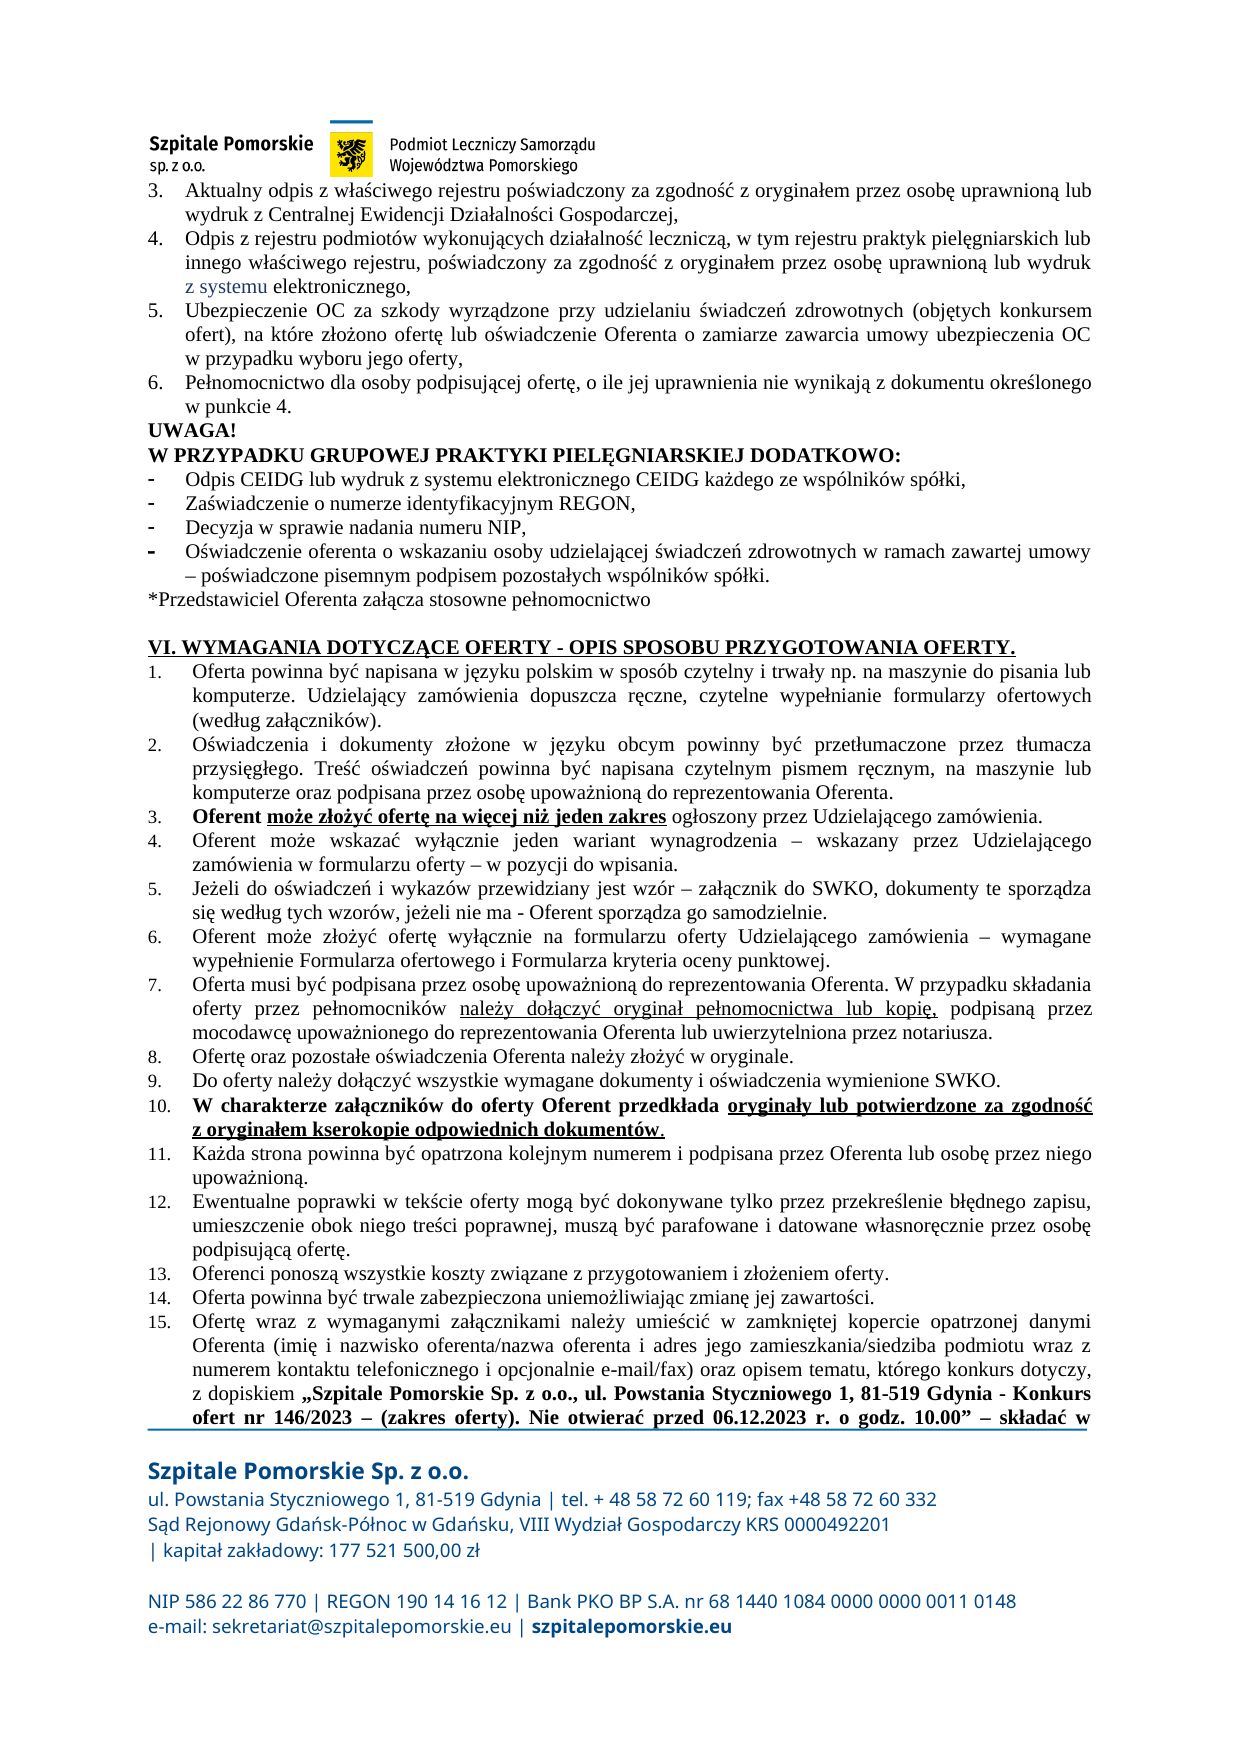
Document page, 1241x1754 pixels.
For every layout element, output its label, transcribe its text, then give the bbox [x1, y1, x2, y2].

list Oferenci ponoszą wszystkie koszty związane z przygotowaniem i złożeniem oferty. [148, 1261, 1093, 1285]
subtitle Odpis z rejestru podmiotów wykonujących działalność leczniczą, w tym rejestru praktyk pielęgniarskich lub innego właściwego rejestru, poświadczony za zgodność z oryginałem przez osobę uprawnioną lub wydruk z systemu elektronicznego, [148, 226, 1093, 298]
list Jeżeli do oświadczeń i wykazów przewidziany jest wzór – załącznik do SWKO, dokumenty te sporządza się według tych wzorów, jeżeli nie ma - Oferent sporządza go samodzielnie. [148, 876, 1093, 924]
list Oferta musi być podpisana przez osobę upoważnioną do reprezentowania Oferenta. W przypadku składania oferty przez pełnomocników należy dołączyć oryginał pełnomocnictwa lub kopię, podpisaną przez mocodawcę upoważnionego do reprezentowania Oferenta lub uwierzytelniona przez notariusza. [148, 972, 1093, 1044]
text W PRZYPADKU GRUPOWEJ PRAKTYKI PIELĘGNIARSKIEJ DODATKOWO: [148, 442, 1093, 467]
list Oświadczenie oferenta o wskazaniu osoby udzielającej świadczeń zdrowotnych w ramach zawartej umowy – poświadczone pisemnym podpisem pozostałych wspólników spółki. [148, 539, 1093, 587]
list Decyzja w sprawie nadania numeru NIP, [148, 515, 1093, 539]
text VI. WYMAGANIA DOTYCZĄCE OFERTY - OPIS SPOSOBU PRZYGOTOWANIA OFERTY. [148, 635, 1093, 659]
text *Przedstawiciel Oferenta załącza stosowne pełnomocnictwo [148, 587, 1093, 611]
text UWAGA! [148, 418, 1093, 442]
list Oferta powinna być trwale zabezpieczona uniemożliwiając zmianę jej zawartości. [148, 1285, 1093, 1309]
list Zaświadczenie o numerze identyfikacyjnym REGON, [148, 491, 1093, 515]
list Oferent może wskazać wyłącznie jeden wariant wynagrodzenia – wskazany przez Udzielającego zamówienia w formularzu oferty – w pozycji do wpisania. [148, 828, 1093, 876]
subtitle Pełnomocnictwo dla osoby podpisującej ofertę, o ile jej uprawnienia nie wynikają z dokumentu określonego w punkcie 4. [148, 370, 1093, 418]
list Do oferty należy dołączyć wszystkie wymagane dokumenty i oświadczenia wymienione SWKO. [148, 1068, 1093, 1092]
picture [147, 118, 596, 178]
list Oświadczenia i dokumenty złożone w języku obcym powinny być przetłumaczone przez tłumacza przysięgłego. Treść oświadczeń powinna być napisana czytelnym pismem ręcznym, na maszynie lub komputerze oraz podpisana przez osobę upoważnioną do reprezentowania Oferenta. [148, 732, 1093, 804]
list Każda strona powinna być opatrzona kolejnym numerem i podpisana przez Oferenta lub osobę przez niego upoważnioną. [148, 1141, 1093, 1189]
list Oferent może złożyć ofertę na więcej niż jeden zakres ogłoszony przez Udzielającego zamówienia. [148, 804, 1093, 828]
subtitle Aktualny odpis z właściwego rejestru poświadczony za zgodność z oryginałem przez osobę uprawnioną lub wydruk z Centralnej Ewidencji Działalności Gospodarczej, [148, 178, 1093, 226]
list Ewentualne poprawki w tekście oferty mogą być dokonywane tylko przez przekreślenie błędnego zapisu, umieszczenie obok niego treści poprawnej, muszą być parafowane i datowane własnoręcznie przez osobę podpisującą ofertę. [148, 1189, 1093, 1261]
subtitle Ubezpieczenie OC za szkody wyrządzone przy udzielaniu świadczeń zdrowotnych (objętych konkursem ofert), na które złożono ofertę lub oświadczenie Oferenta o zamiarze zawarcia umowy ubezpieczenia OC w przypadku wyboru jego oferty, [148, 298, 1093, 370]
list Oferent może złożyć ofertę wyłącznie na formularzu oferty Udzielającego zamówienia – wymagane wypełnienie Formularza ofertowego i Formularza kryteria oceny punktowej. [148, 924, 1093, 972]
list W charakterze załączników do oferty Oferent przedkłada oryginały lub potwierdzone za zgodność z oryginałem kserokopie odpowiednich dokumentów. [148, 1092, 1093, 1141]
list Ofertę oraz pozostałe oświadczenia Oferenta należy złożyć w oryginale. [148, 1044, 1093, 1068]
list Oferta powinna być napisana w języku polskim w sposób czytelny i trwały np. na maszynie do pisania lub komputerze. Udzielający zamówienia dopuszcza ręczne, czytelne wypełnianie formularzy ofertowych (według załączników). [148, 659, 1093, 732]
list Odpis CEIDG lub wydruk z systemu elektronicznego CEIDG każdego ze wspólników spółki, [148, 467, 1093, 491]
